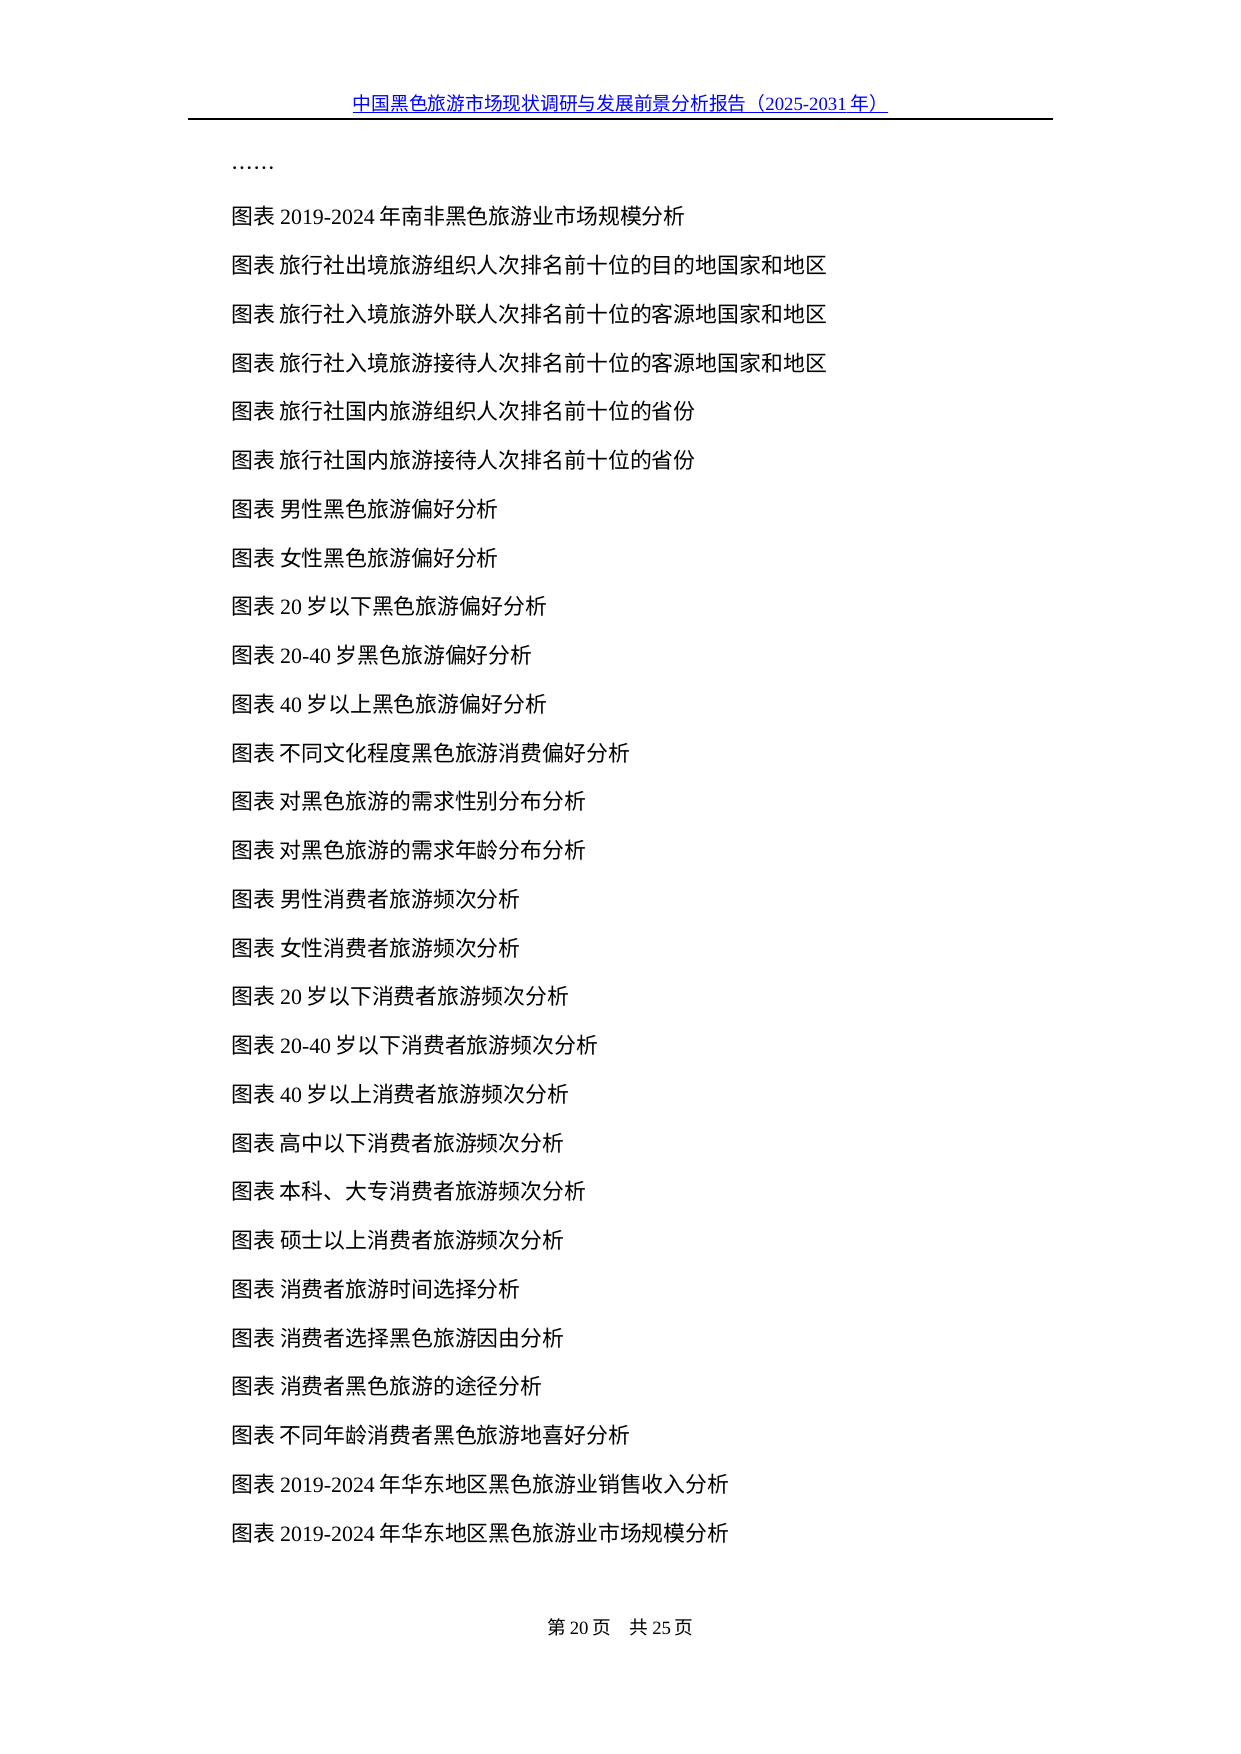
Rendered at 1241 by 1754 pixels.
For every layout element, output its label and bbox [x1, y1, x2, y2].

text [187, 150, 1053, 1548]
